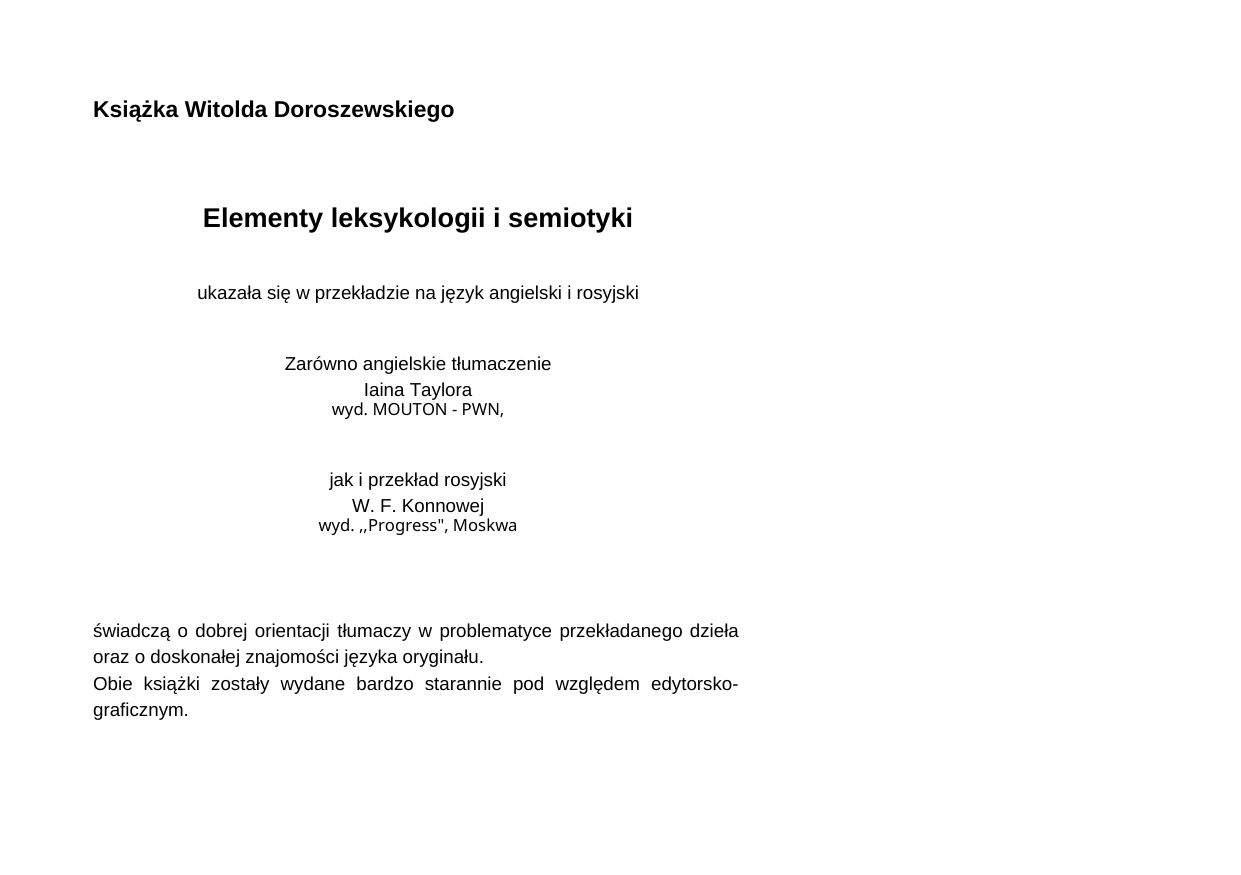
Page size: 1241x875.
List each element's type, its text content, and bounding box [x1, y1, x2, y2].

text świadczą o dobrej orientacji tłumaczy w problematyce przekładanego dzieła oraz o doskonałej znajomości języka oryginału. [93, 616, 739, 669]
text wyd. MOUTON - PWN, [97, 402, 739, 418]
text Zarówno angielskie tłumaczenie Iaina Taylora [97, 349, 739, 402]
text Książka Witolda Doroszewskiego [93, 99, 454, 122]
text jak i przekład rosyjski W. F. Konnowej [97, 465, 739, 518]
text wyd. ,,Progress", Moskwa [97, 518, 739, 535]
text ukazała się w przekładzie na język angielski i rosyjski [97, 284, 739, 303]
text Obie książki zostały wydane bardzo starannie pod względem edytorsko-graficznym. [93, 669, 739, 722]
text Elementy leksykologii i semiotyki [97, 206, 739, 233]
